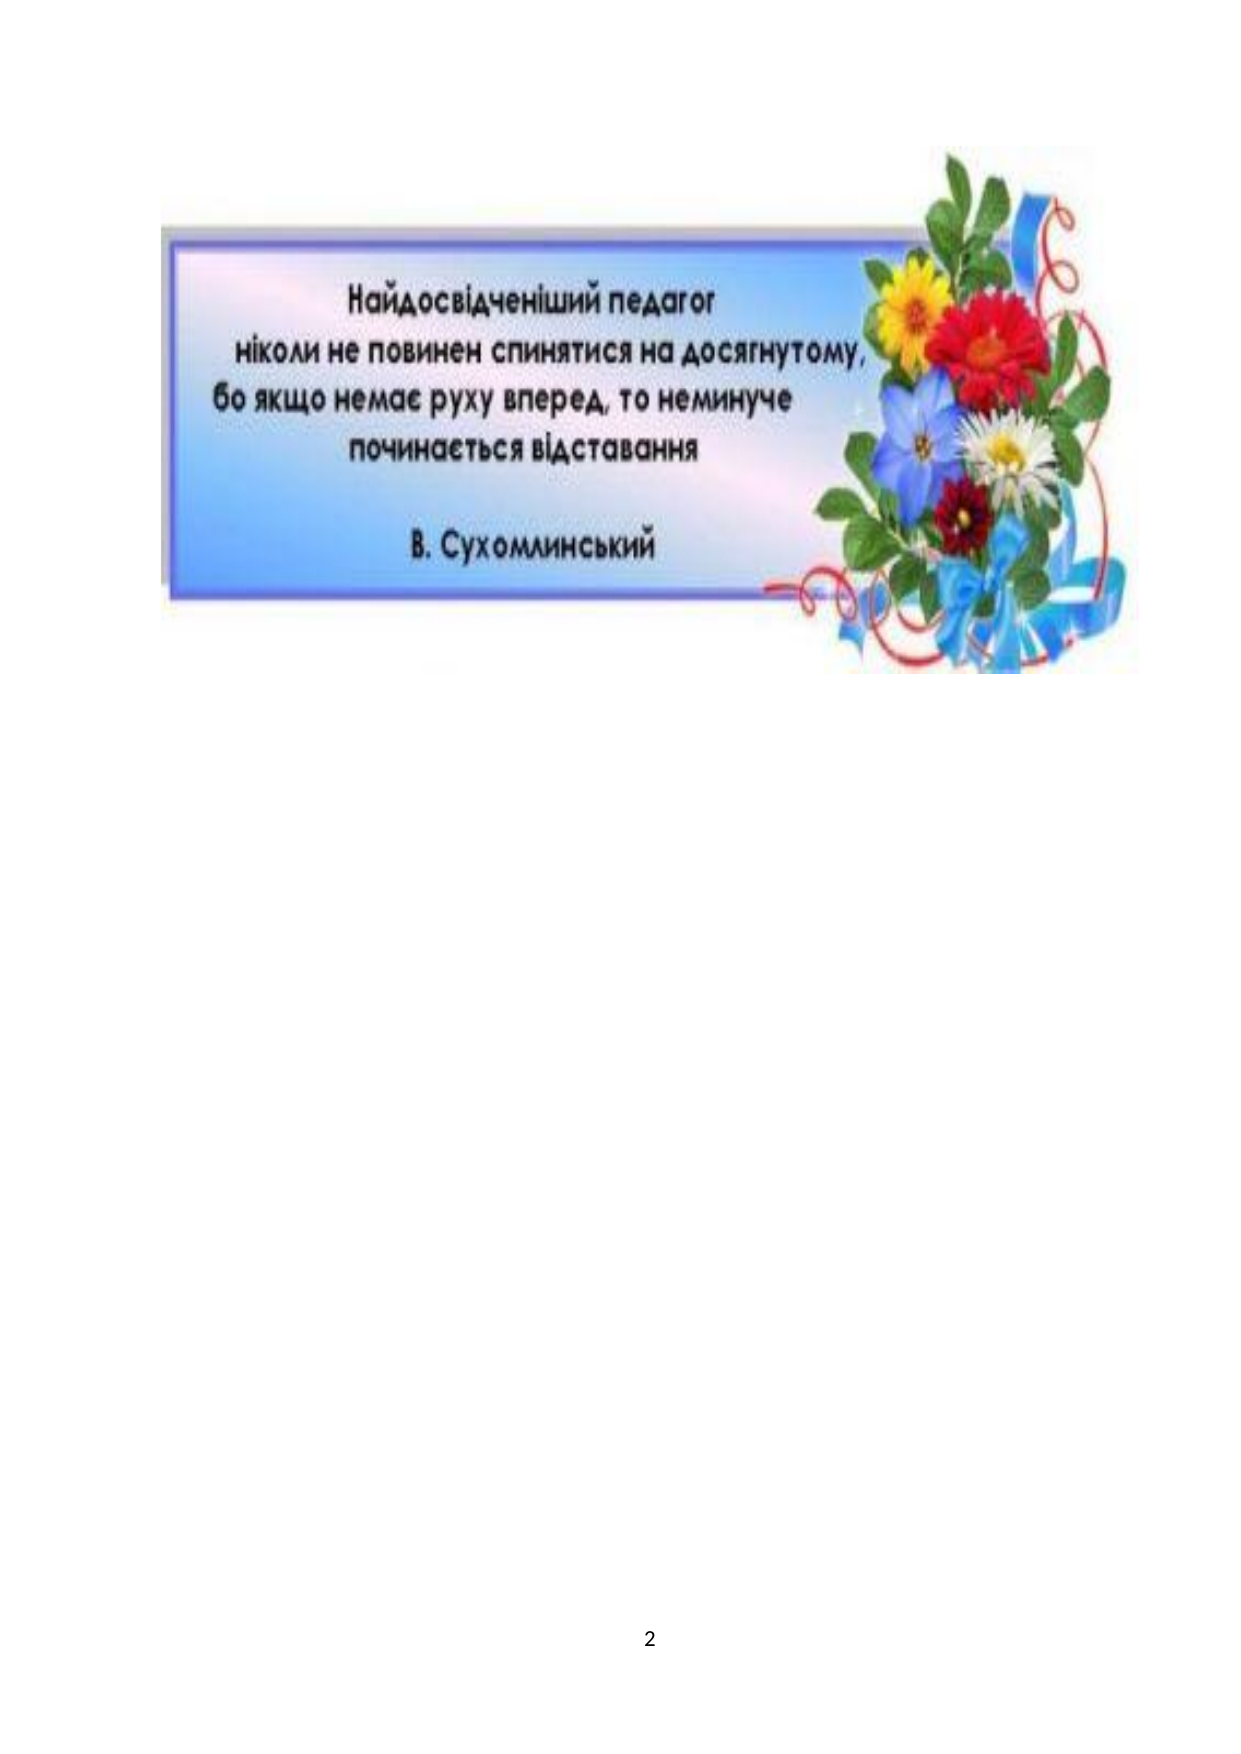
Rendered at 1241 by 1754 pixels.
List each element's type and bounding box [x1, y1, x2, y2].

picture [160, 146, 1139, 674]
